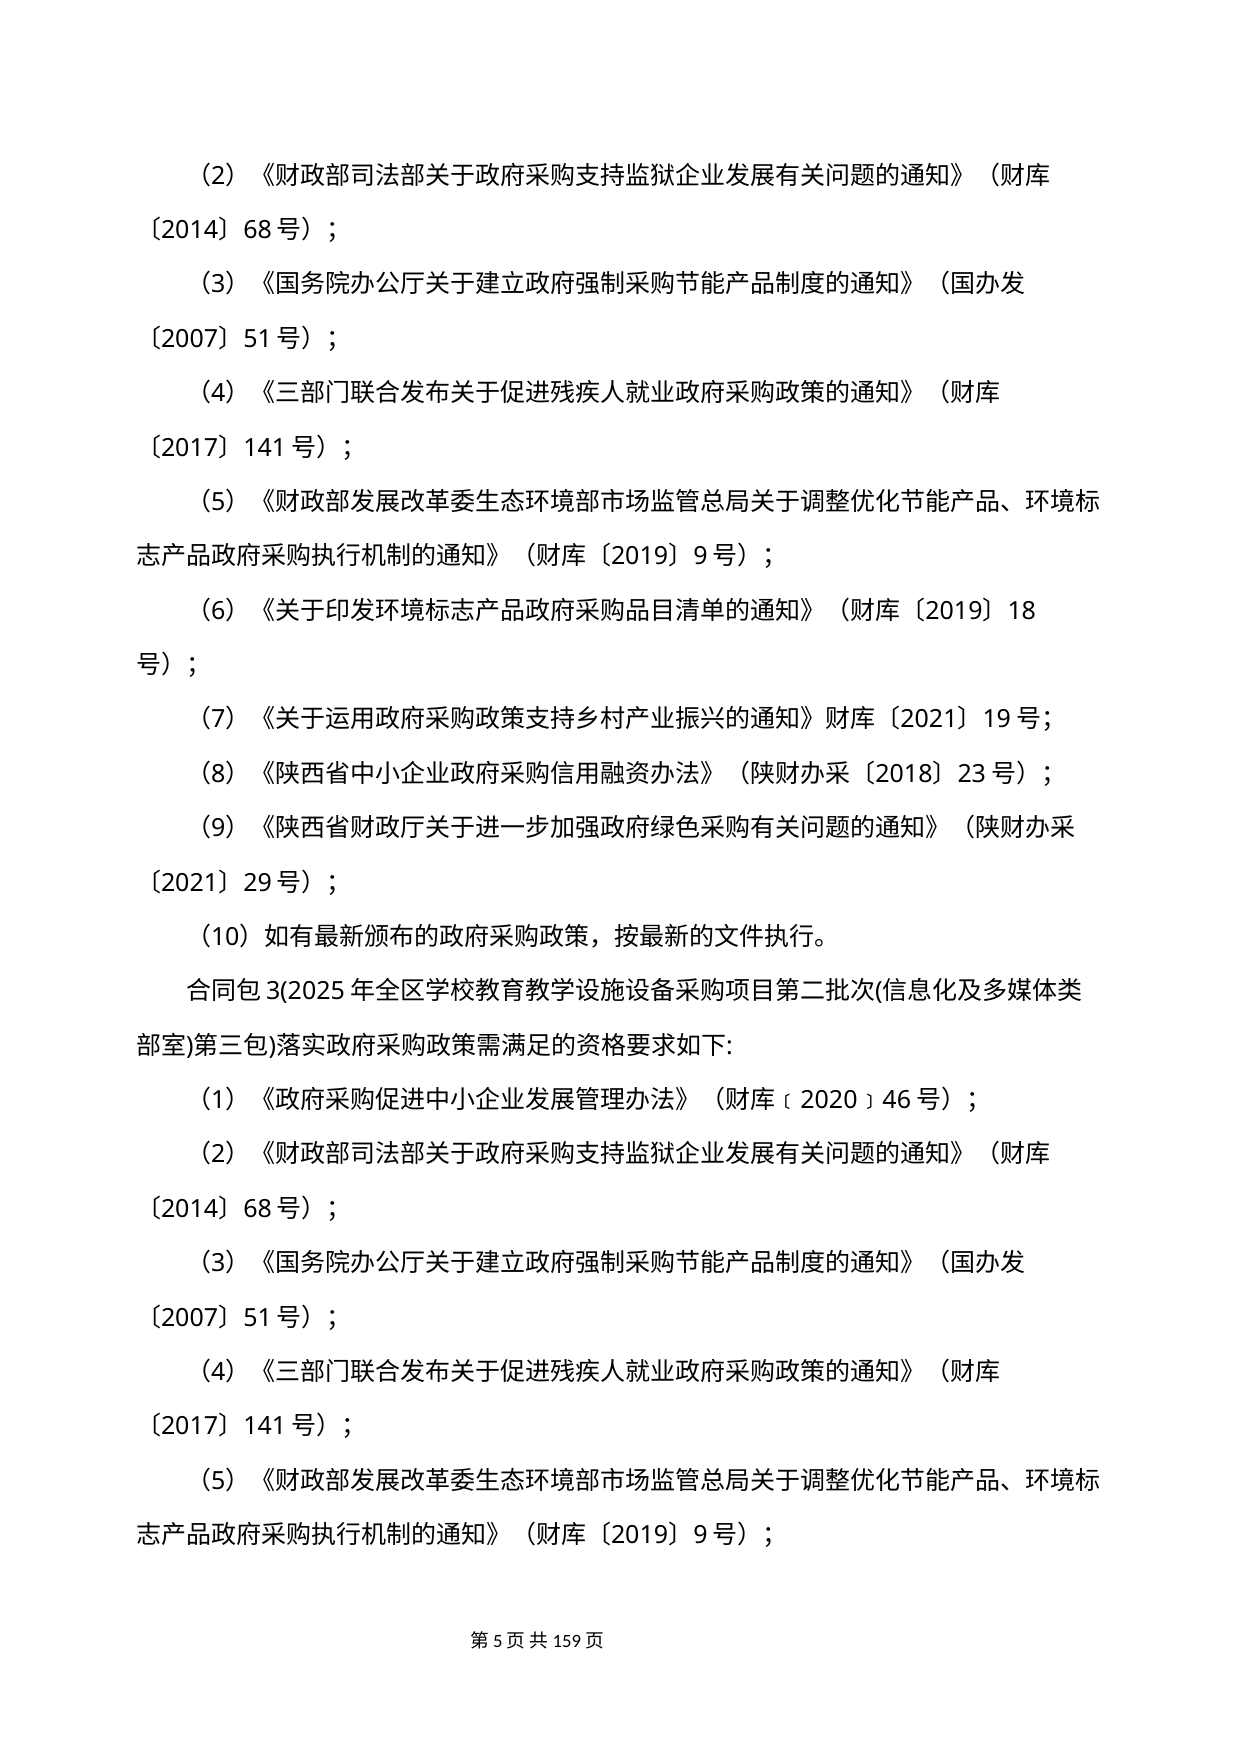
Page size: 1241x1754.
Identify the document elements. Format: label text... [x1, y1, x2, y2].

list （7）《关于运用政府采购政策支持乡村产业振兴的通知》财库〔2021〕19号； [136, 699, 1104, 735]
list （6）《关于印发环境标志产品政府采购品目清单的通知》（财库〔2019〕18号）； [136, 590, 1104, 681]
list （5）《财政部发展改革委生态环境部市场监管总局关于调整优化节能产品、环境标志产品政府采购执行机制的通知》（财库〔2019〕9号）； [136, 1460, 1104, 1551]
list （3）《国务院办公厅关于建立政府强制采购节能产品制度的通知》（国办发〔2007〕51号）； [136, 1243, 1104, 1333]
list （2）《财政部司法部关于政府采购支持监狱企业发展有关问题的通知》（财库〔2014〕68号）； [136, 1134, 1104, 1224]
list （2）《财政部司法部关于政府采购支持监狱企业发展有关问题的通知》（财库〔2014〕68号）； [136, 155, 1104, 246]
list （3）《国务院办公厅关于建立政府强制采购节能产品制度的通知》（国办发〔2007〕51号）； [136, 264, 1104, 354]
list （1）《政府采购促进中小企业发展管理办法》（财库﹝2020﹞46号）； [136, 1079, 1104, 1116]
list （5）《财政部发展改革委生态环境部市场监管总局关于调整优化节能产品、环境标志产品政府采购执行机制的通知》（财库〔2019〕9号）； [136, 481, 1104, 572]
list 合同包3(2025年全区学校教育教学设施设备采购项目第二批次(信息化及多媒体类部室)第三包)落实政府采购政策需满足的资格要求如下: [136, 971, 1104, 1061]
list （9）《陕西省财政厅关于进一步加强政府绿色采购有关问题的通知》（陕财办采〔2021〕29号）； [136, 808, 1104, 898]
list （4）《三部门联合发布关于促进残疾人就业政府采购政策的通知》（财库〔2017〕141号）； [136, 373, 1104, 463]
list （10）如有最新颁布的政府采购政策，按最新的文件执行。 [136, 916, 1104, 953]
list （4）《三部门联合发布关于促进残疾人就业政府采购政策的通知》（财库〔2017〕141号）； [136, 1351, 1104, 1442]
list （8）《陕西省中小企业政府采购信用融资办法》（陕财办采〔2018〕23号）； [136, 753, 1104, 789]
